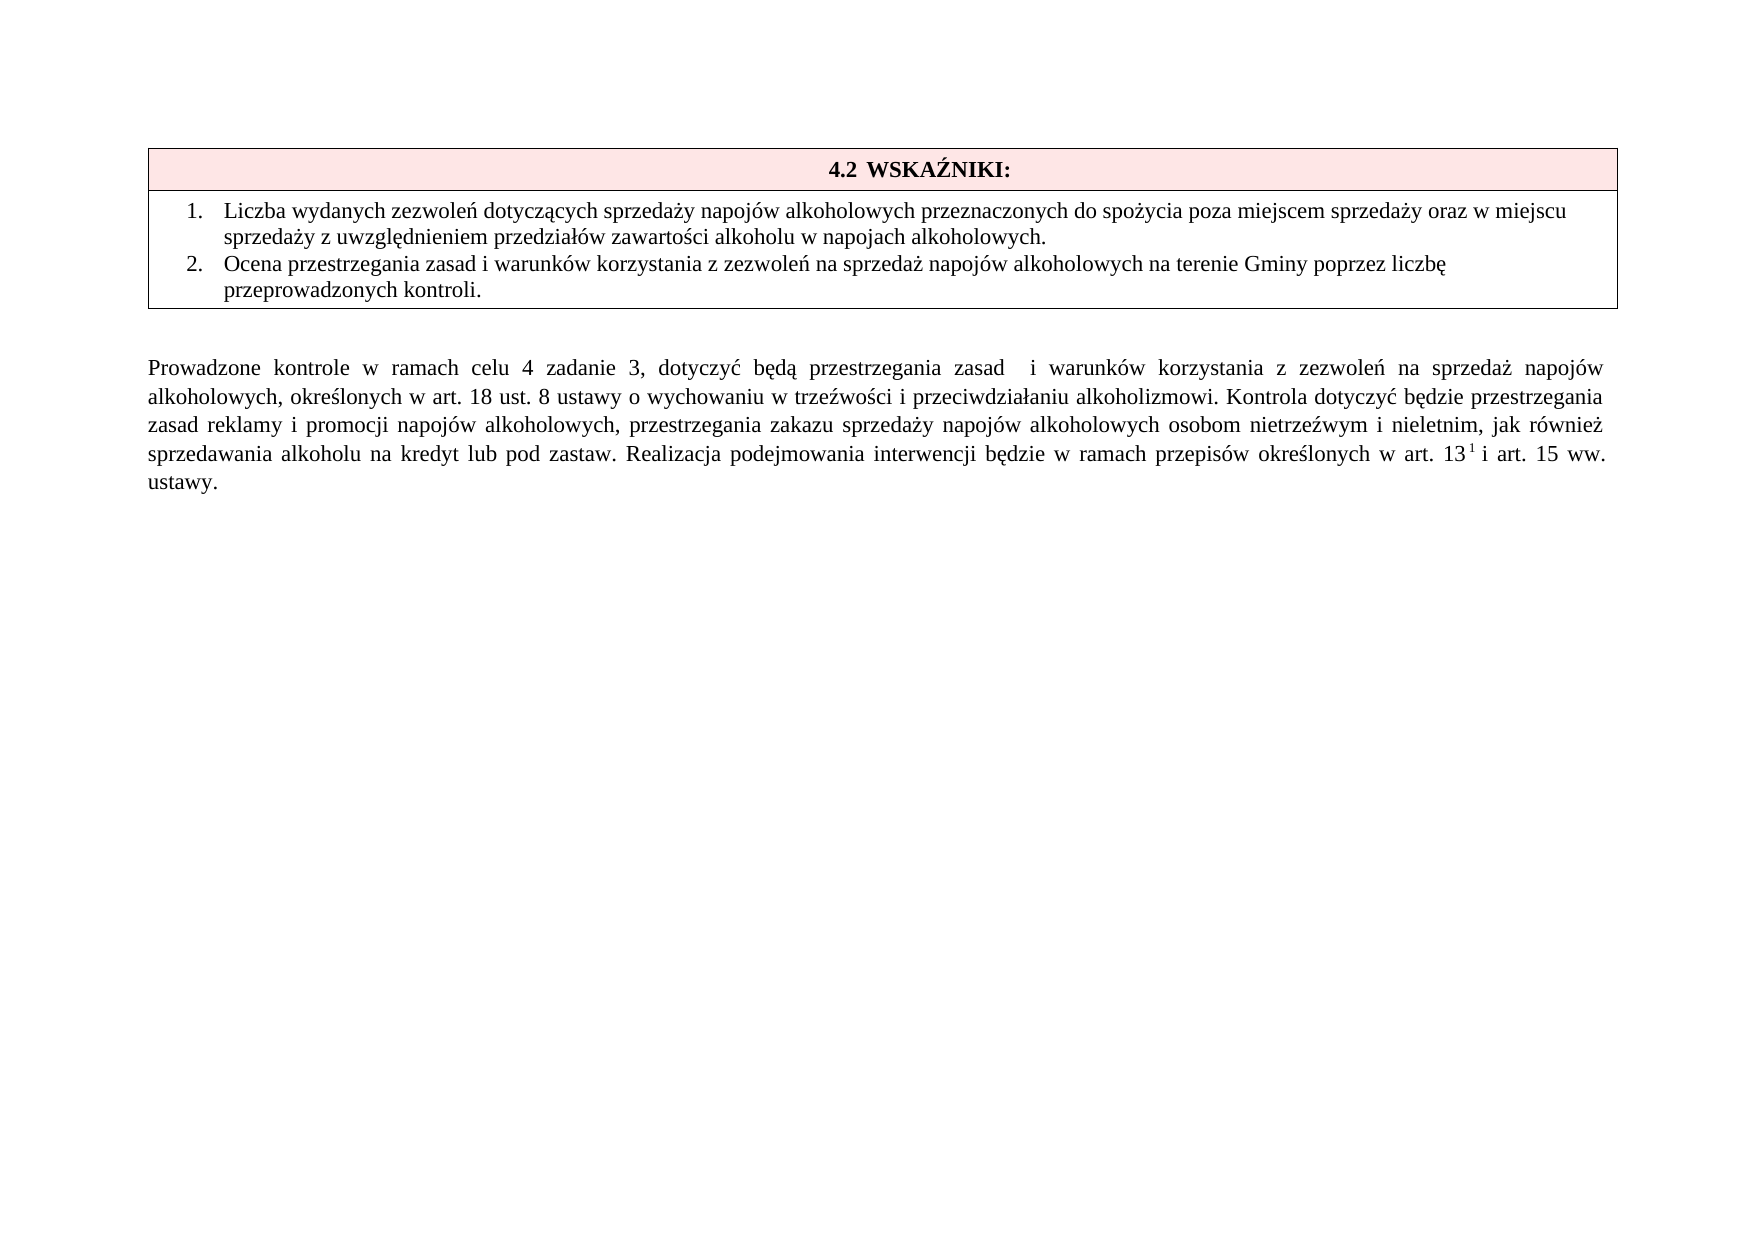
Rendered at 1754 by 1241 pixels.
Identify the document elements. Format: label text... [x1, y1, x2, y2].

table_cell Liczba wydanych zezwoleń dotyczących sprzedaży napojów alkoholowych przeznaczonych do spożycia poza miejscem sprzedaży oraz w miejscu sprzedaży z uwzględnieniem przedziałów zawartości alkoholu w napojach alkoholowych. Ocena przestrzegania zasad i warunków korzystania z zezwoleń na sprzedaż napojów alkoholowych na terenie Gminy poprzez liczbę przeprowadzonych kontroli. [149, 191, 1617, 308]
text Prowadzone kontrole w ramach celu 4 zadanie 3, dotyczyć będą przestrzegania zasad i warunków korzystania z zezwoleń na sprzedaż napojów alkoholowych, określonych w art. 18 ust. 8 ustawy o wychowaniu w trzeźwości i przeciwdziałaniu alkoholizmowi. Kontrola dotyczyć będzie przestrzegania zasad reklamy i promocji napojów alkoholowych, przestrzegania zakazu sprzedaży napojów alkoholowych osobom nietrzeźwym i nieletnim, jak również sprzedawania alkoholu na kredyt lub pod zastaw. Realizacja podejmowania interwencji będzie w ramach przepisów określonych w art. 131 i art. 15 ww. ustawy. [148, 354, 1606, 494]
table_header WSKAŹNIKI: [149, 149, 1617, 190]
